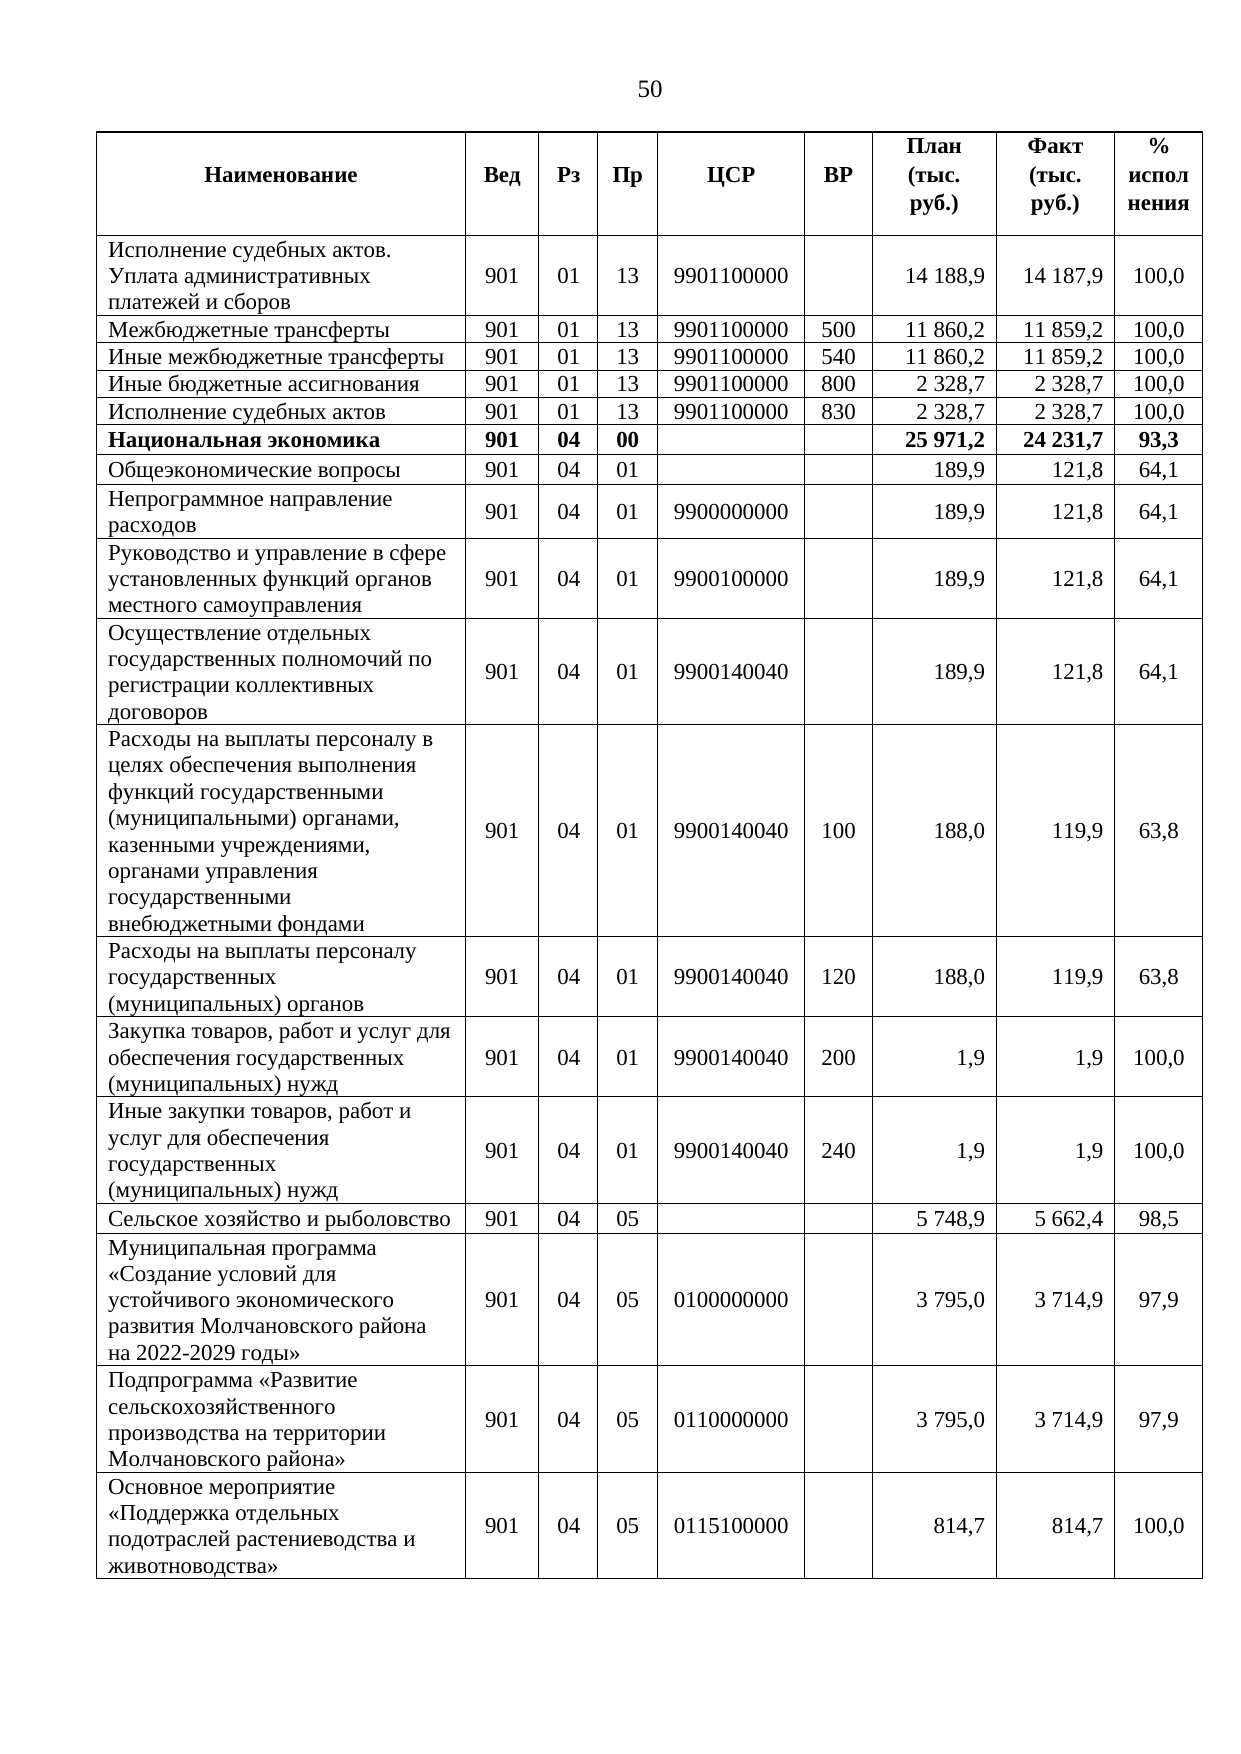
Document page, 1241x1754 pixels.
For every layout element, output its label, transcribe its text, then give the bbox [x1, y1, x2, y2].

table_cell 04 [539, 1204, 597, 1232]
table_cell 188,0 [873, 937, 996, 1016]
table_header ЦСР [658, 133, 804, 234]
table_header Факт (тыс. руб.) [997, 133, 1114, 234]
table_cell 01 [598, 485, 657, 538]
table_cell 11 859,2 [997, 316, 1114, 342]
table_header % исполнения [1115, 133, 1202, 234]
table_cell 3 795,0 [873, 1366, 996, 1472]
table_cell [805, 1473, 872, 1578]
table_cell 9900140040 [658, 619, 804, 724]
table_cell 100,0 [1115, 236, 1202, 315]
table_header Вед [466, 133, 538, 234]
table_cell 00 [598, 425, 657, 454]
table_cell 9901100000 [658, 371, 804, 397]
table_cell 01 [539, 343, 597, 369]
table_cell Руководство и управление в сфере установленных функций органов местного самоуправления [97, 539, 465, 618]
table_cell 05 [598, 1366, 657, 1472]
table_cell 901 [466, 1204, 538, 1232]
table_cell 901 [466, 1234, 538, 1365]
table_cell 11 860,2 [873, 316, 996, 342]
table_cell Иные закупки товаров, работ и услуг для обеспечения государственных (муниципальных) нужд [97, 1097, 465, 1203]
table_cell 9900140040 [658, 1017, 804, 1096]
table_cell 01 [598, 539, 657, 618]
table_cell 901 [466, 1473, 538, 1578]
table_cell 05 [598, 1473, 657, 1578]
table_cell 901 [466, 485, 538, 538]
table_cell 9901100000 [658, 398, 804, 424]
table_cell 189,9 [873, 485, 996, 538]
table_cell 9900140040 [658, 1097, 804, 1203]
table_cell 3 795,0 [873, 1234, 996, 1365]
table_cell 901 [466, 1366, 538, 1472]
table_cell 04 [539, 539, 597, 618]
table_cell 13 [598, 316, 657, 342]
table_cell 01 [598, 455, 657, 484]
table_cell 11 860,2 [873, 343, 996, 369]
table_cell [805, 236, 872, 315]
table_cell 901 [466, 539, 538, 618]
table_cell [658, 455, 804, 484]
table_cell 100,0 [1115, 1097, 1202, 1203]
table_header Рз [539, 133, 597, 234]
table_cell 1,9 [873, 1017, 996, 1096]
table_cell 04 [539, 937, 597, 1016]
table_cell 14 188,9 [873, 236, 996, 315]
table_cell 800 [805, 371, 872, 397]
table_cell 13 [598, 371, 657, 397]
table_cell 04 [539, 725, 597, 936]
table_cell 1,9 [997, 1017, 1114, 1096]
table_header Наименование [97, 133, 465, 234]
table_cell 93,3 [1115, 425, 1202, 454]
table_cell Закупка товаров, работ и услуг для обеспечения государственных (муниципальных) нужд [97, 1017, 465, 1096]
table_cell 1,9 [873, 1097, 996, 1203]
table_cell 901 [466, 725, 538, 936]
table_cell 64,1 [1115, 485, 1202, 538]
table_cell 0100000000 [658, 1234, 804, 1365]
table_cell 100,0 [1115, 1017, 1202, 1096]
table_cell 04 [539, 1366, 597, 1472]
table_cell [658, 1204, 804, 1232]
table_cell 13 [598, 236, 657, 315]
table_cell 04 [539, 619, 597, 724]
table_cell 63,8 [1115, 937, 1202, 1016]
table_cell 9900140040 [658, 937, 804, 1016]
table_cell 01 [539, 316, 597, 342]
table_cell [805, 1204, 872, 1232]
table_cell [805, 619, 872, 724]
table_cell 100,0 [1115, 316, 1202, 342]
table_cell Подпрограмма «Развитие сельскохозяйственного производства на территории Молчановского района» [97, 1366, 465, 1472]
table_cell 14 187,9 [997, 236, 1114, 315]
table_cell Межбюджетные трансферты [97, 316, 465, 342]
table_cell 901 [466, 236, 538, 315]
table_cell [805, 539, 872, 618]
table_cell Сельское хозяйство и рыболовство [97, 1204, 465, 1232]
table_cell 04 [539, 1234, 597, 1365]
table_cell 5 662,4 [997, 1204, 1114, 1232]
table_cell 901 [466, 316, 538, 342]
table_cell 2 328,7 [873, 371, 996, 397]
table_cell [805, 1366, 872, 1472]
table_header План (тыс. руб.) [873, 133, 996, 234]
table_cell [805, 1234, 872, 1365]
table_cell 97,9 [1115, 1234, 1202, 1365]
table_cell 540 [805, 343, 872, 369]
table_cell 9901100000 [658, 316, 804, 342]
table_cell 01 [539, 371, 597, 397]
table_cell 0110000000 [658, 1366, 804, 1472]
table_cell 05 [598, 1204, 657, 1232]
table_cell 189,9 [873, 619, 996, 724]
table_cell 901 [466, 425, 538, 454]
table_cell 100,0 [1115, 343, 1202, 369]
table_cell Осуществление отдельных государственных полномочий по регистрации коллективных договоров [97, 619, 465, 724]
table_header ВР [805, 133, 872, 234]
table_cell 64,1 [1115, 455, 1202, 484]
table_cell [658, 425, 804, 454]
table_cell 13 [598, 398, 657, 424]
table_cell Основное мероприятие «Поддержка отдельных подотраслей растениеводства и животноводства» [97, 1473, 465, 1578]
table_cell 13 [598, 343, 657, 369]
table_cell 119,9 [997, 937, 1114, 1016]
table_cell 01 [598, 725, 657, 936]
table_cell 901 [466, 619, 538, 724]
table_cell 5 748,9 [873, 1204, 996, 1232]
table_cell 3 714,9 [997, 1366, 1114, 1472]
table_cell 01 [598, 937, 657, 1016]
table_cell 3 714,9 [997, 1234, 1114, 1365]
table_cell 24 231,7 [997, 425, 1114, 454]
table_cell Национальная экономика [97, 425, 465, 454]
table_cell 200 [805, 1017, 872, 1096]
table_cell 901 [466, 343, 538, 369]
table_cell 64,1 [1115, 539, 1202, 618]
table_cell 814,7 [997, 1473, 1114, 1578]
table_cell Исполнение судебных актов [97, 398, 465, 424]
table_cell 25 971,2 [873, 425, 996, 454]
table_cell [805, 455, 872, 484]
table_cell 2 328,7 [873, 398, 996, 424]
table_cell 189,9 [873, 539, 996, 618]
table_cell 04 [539, 1097, 597, 1203]
table_cell 2 328,7 [997, 371, 1114, 397]
table_cell 01 [598, 1017, 657, 1096]
table_cell 189,9 [873, 455, 996, 484]
table_cell 04 [539, 455, 597, 484]
table_cell 01 [539, 236, 597, 315]
table_cell 901 [466, 937, 538, 1016]
table_cell 814,7 [873, 1473, 996, 1578]
table_cell 05 [598, 1234, 657, 1365]
table_cell 11 859,2 [997, 343, 1114, 369]
table_cell 240 [805, 1097, 872, 1203]
table_cell 9900140040 [658, 725, 804, 936]
table_cell 01 [539, 398, 597, 424]
table_cell 121,8 [997, 455, 1114, 484]
table_cell 9900100000 [658, 539, 804, 618]
table_cell Расходы на выплаты персоналу государственных (муниципальных) органов [97, 937, 465, 1016]
table_cell 2 328,7 [997, 398, 1114, 424]
table_cell 100,0 [1115, 398, 1202, 424]
table_cell 830 [805, 398, 872, 424]
table_header Пр [598, 133, 657, 234]
table_cell 119,9 [997, 725, 1114, 936]
table_cell Общеэкономические вопросы [97, 455, 465, 484]
table_cell 188,0 [873, 725, 996, 936]
table_cell 04 [539, 425, 597, 454]
table_cell 100 [805, 725, 872, 936]
table_cell Непрограммное направление расходов [97, 485, 465, 538]
table_cell 97,9 [1115, 1366, 1202, 1472]
table_cell 01 [598, 1097, 657, 1203]
table_cell 98,5 [1115, 1204, 1202, 1232]
table_cell 901 [466, 1017, 538, 1096]
table_cell 120 [805, 937, 872, 1016]
table_cell 01 [598, 619, 657, 724]
table_cell 500 [805, 316, 872, 342]
table_cell 0115100000 [658, 1473, 804, 1578]
table_cell 9901100000 [658, 343, 804, 369]
table_cell [805, 485, 872, 538]
table_cell Исполнение судебных актов. Уплата административных платежей и сборов [97, 236, 465, 315]
table_cell 64,1 [1115, 619, 1202, 724]
table_cell 9901100000 [658, 236, 804, 315]
table_cell Иные межбюджетные трансферты [97, 343, 465, 369]
table_cell Иные бюджетные ассигнования [97, 371, 465, 397]
table_cell 901 [466, 371, 538, 397]
table_cell 901 [466, 1097, 538, 1203]
table_cell 901 [466, 398, 538, 424]
table_cell 04 [539, 1017, 597, 1096]
table_cell 121,8 [997, 619, 1114, 724]
table_cell 121,8 [997, 485, 1114, 538]
table_cell 9900000000 [658, 485, 804, 538]
table_cell 1,9 [997, 1097, 1114, 1203]
table_cell 100,0 [1115, 371, 1202, 397]
table_cell 121,8 [997, 539, 1114, 618]
table_cell 04 [539, 485, 597, 538]
table_cell 04 [539, 1473, 597, 1578]
table_cell 63,8 [1115, 725, 1202, 936]
table_cell 901 [466, 455, 538, 484]
table_cell Муниципальная программа «Создание условий для устойчивого экономического развития Молчановского района на 2022-2029 годы» [97, 1234, 465, 1365]
table_cell [805, 425, 872, 454]
table_cell 100,0 [1115, 1473, 1202, 1578]
table_cell Расходы на выплаты персоналу в целях обеспечения выполнения функций государственными (муниципальными) органами, казенными учреждениями, органами управления государственными внебюджетными фондами [97, 725, 465, 936]
